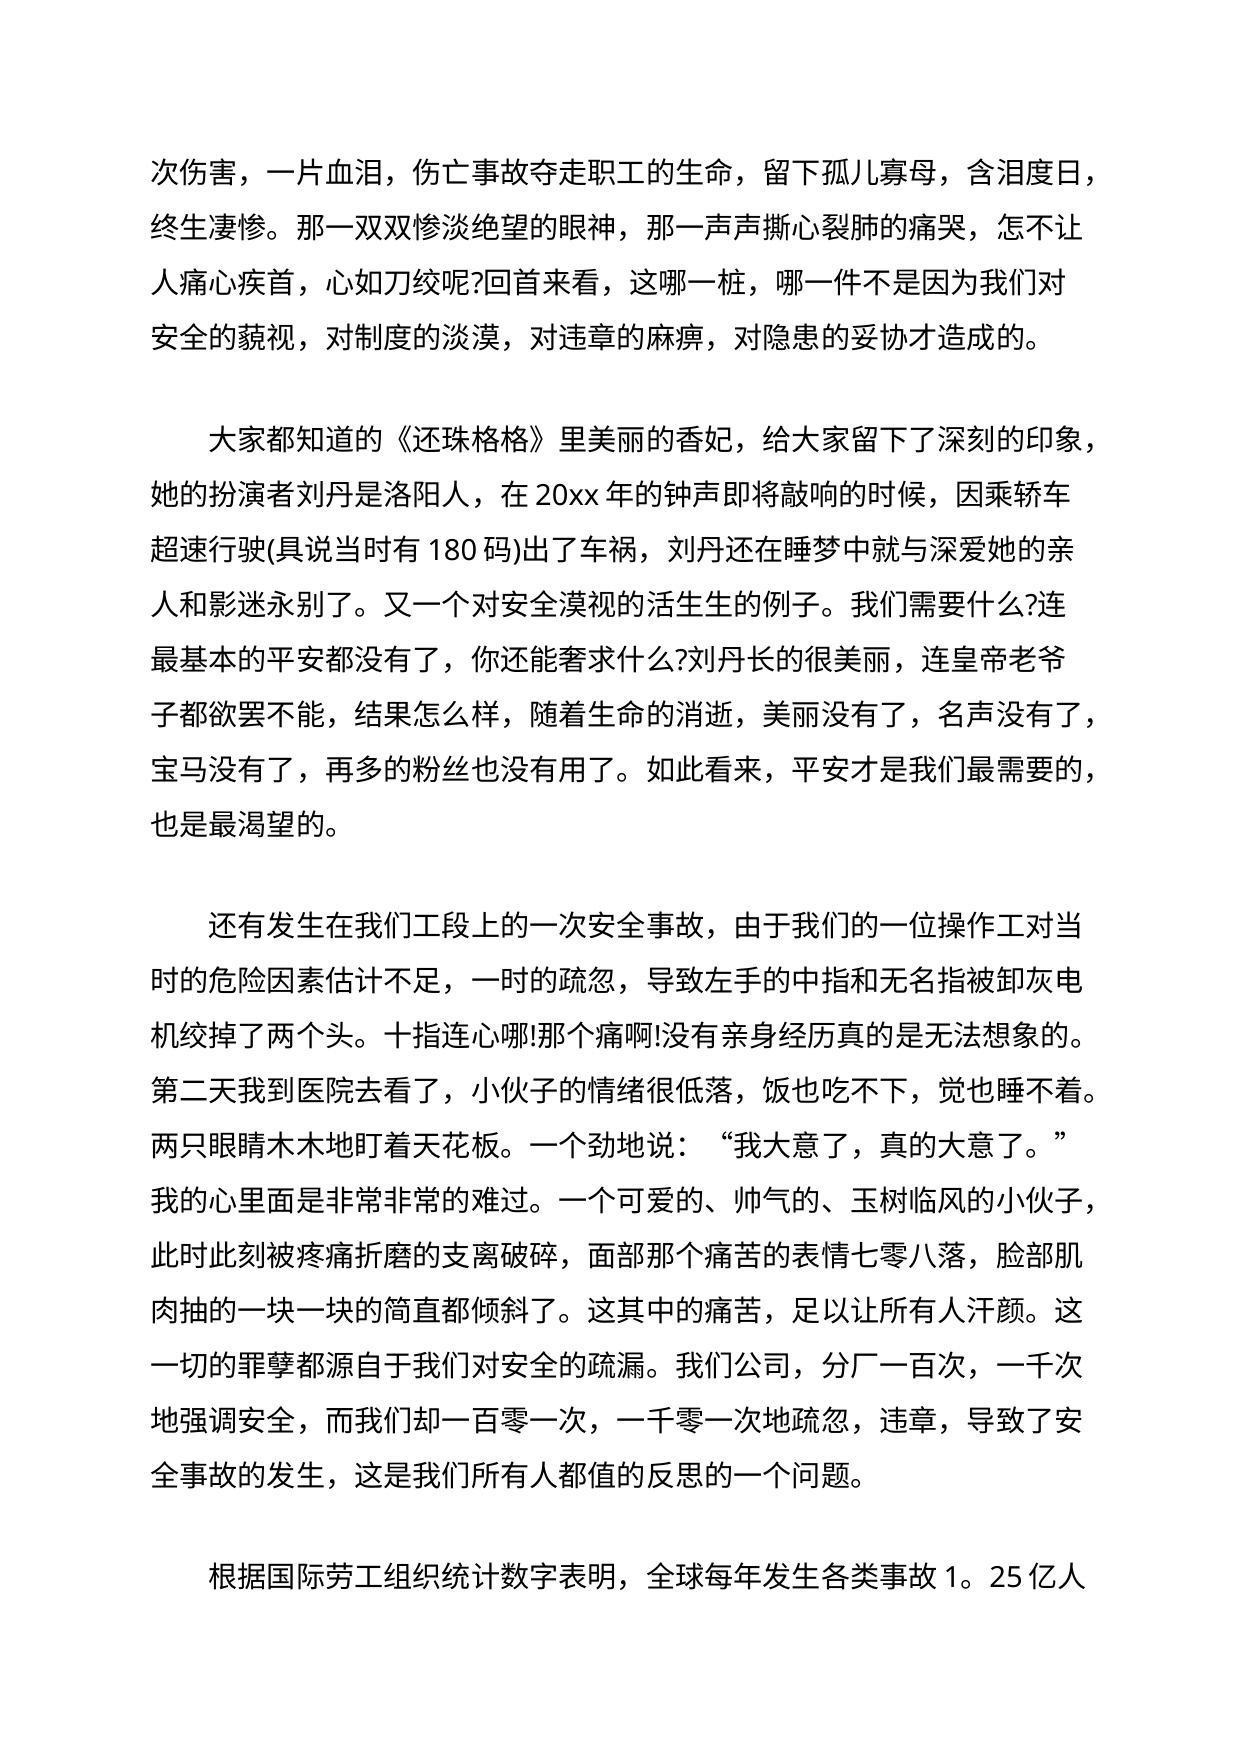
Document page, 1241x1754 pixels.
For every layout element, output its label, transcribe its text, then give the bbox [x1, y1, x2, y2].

text 还有发生在我们工段上的一次安全事故，由于我们的一位操作工对当时的危险因素估计不足，一时的疏忽，导致左手的中指和无名指被卸灰电机绞掉了两个头。十指连心哪!那个痛啊!没有亲身经历真的是无法想象的。第二天我到医院去看了，小伙子的情绪很低落，饭也吃不下，觉也睡不着。两只眼睛木木地盯着天花板。一个劲地说：“我大意了，真的大意了。”我的心里面是非常非常的难过。一个可爱的、帅气的、玉树临风的小伙子，此时此刻被疼痛折磨的支离破碎，面部那个痛苦的表情七零八落，脸部肌肉抽的一块一块的简直都倾斜了。这其中的痛苦，足以让所有人汗颜。这一切的罪孽都源自于我们对安全的疏漏。我们公司，分厂一百次，一千次地强调安全，而我们却一百零一次，一千零一次地疏忽，违章，导致了安全事故的发生，这是我们所有人都值的反思的一个问题。 [150, 903, 1090, 1494]
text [150, 150, 1090, 357]
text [150, 1554, 1090, 1596]
text 大家都知道的《还珠格格》里美丽的香妃，给大家留下了深刻的印象，她的扮演者刘丹是洛阳人，在20xx年的钟声即将敲响的时候，因乘轿车超速行驶(具说当时有180码)出了车祸，刘丹还在睡梦中就与深爱她的亲人和影迷永别了。又一个对安全漠视的活生生的例子。我们需要什么?连最基本的平安都没有了，你还能奢求什么?刘丹长的很美丽，连皇帝老爷子都欲罢不能，结果怎么样，随着生命的消逝，美丽没有了，名声没有了，宝马没有了，再多的粉丝也没有用了。如此看来，平安才是我们最需要的，也是最渴望的。 [150, 417, 1090, 843]
